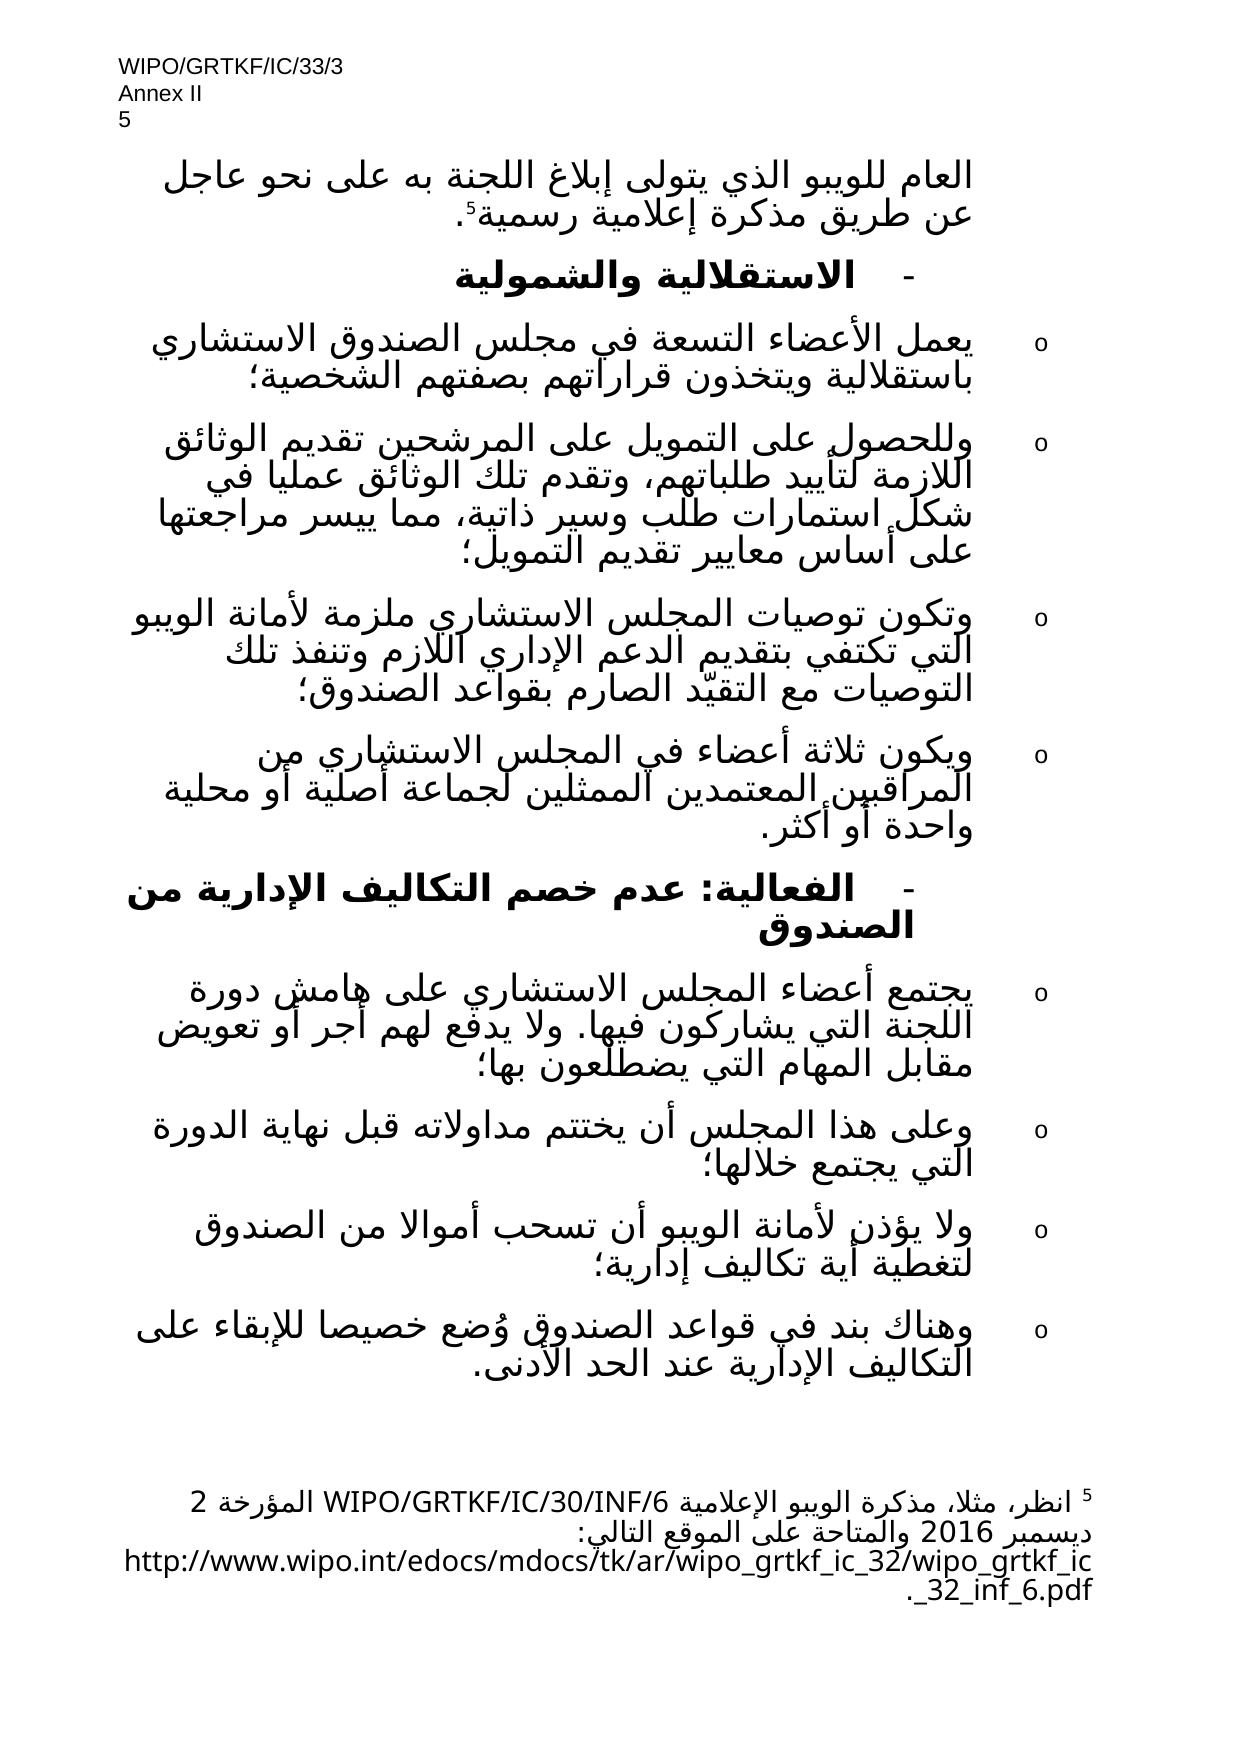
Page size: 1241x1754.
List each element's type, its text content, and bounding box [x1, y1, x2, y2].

list ويكون ثلاثة أعضاء في المجلس الاستشاري من المراقبين المعتمدين الممثلين لجماعة أصلية أو محلية واحدة أو أكثر. [118, 733, 1033, 846]
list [118, 158, 1033, 233]
text - الاستقلالية والشمولية [118, 258, 915, 296]
list يجتمع أعضاء المجلس الاستشاري على هامش دورة اللجنة التي يشاركون فيها. ولا يدفع لهم أجر أو تعويض مقابل المهام التي يضطلعون بها؛ [118, 971, 1033, 1083]
list وتكون توصيات المجلس الاستشاري ملزمة لأمانة الويبو التي تكتفي بتقديم الدعم الإداري اللازم وتنفذ تلك التوصيات مع التقيّد الصارم بقواعد الصندوق؛ [118, 596, 1033, 708]
list ولا يؤذن لأمانة الويبو أن تسحب أموالا من الصندوق لتغطية أية تكاليف إدارية؛ [118, 1208, 1033, 1283]
list يعمل الأعضاء التسعة في مجلس الصندوق الاستشاري باستقلالية ويتخذون قراراتهم بصفتهم الشخصية؛ [118, 321, 1033, 396]
text - الفعالية: عدم خصم التكاليف الإدارية من الصندوق [118, 871, 915, 946]
list وعلى هذا المجلس أن يختتم مداولاته قبل نهاية الدورة التي يجتمع خلالها؛ [118, 1108, 1033, 1183]
list وهناك بند في قواعد الصندوق وُضع خصيصا للإبقاء على التكاليف الإدارية عند الحد الأدنى. [118, 1308, 1033, 1383]
list وللحصول على التمويل على المرشحين تقديم الوثائق اللازمة لتأييد طلباتهم، وتقدم تلك الوثائق عمليا في شكل استمارات طلب وسير ذاتية، مما ييسر مراجعتها على أساس معايير تقديم التمويل؛ [118, 421, 1033, 571]
